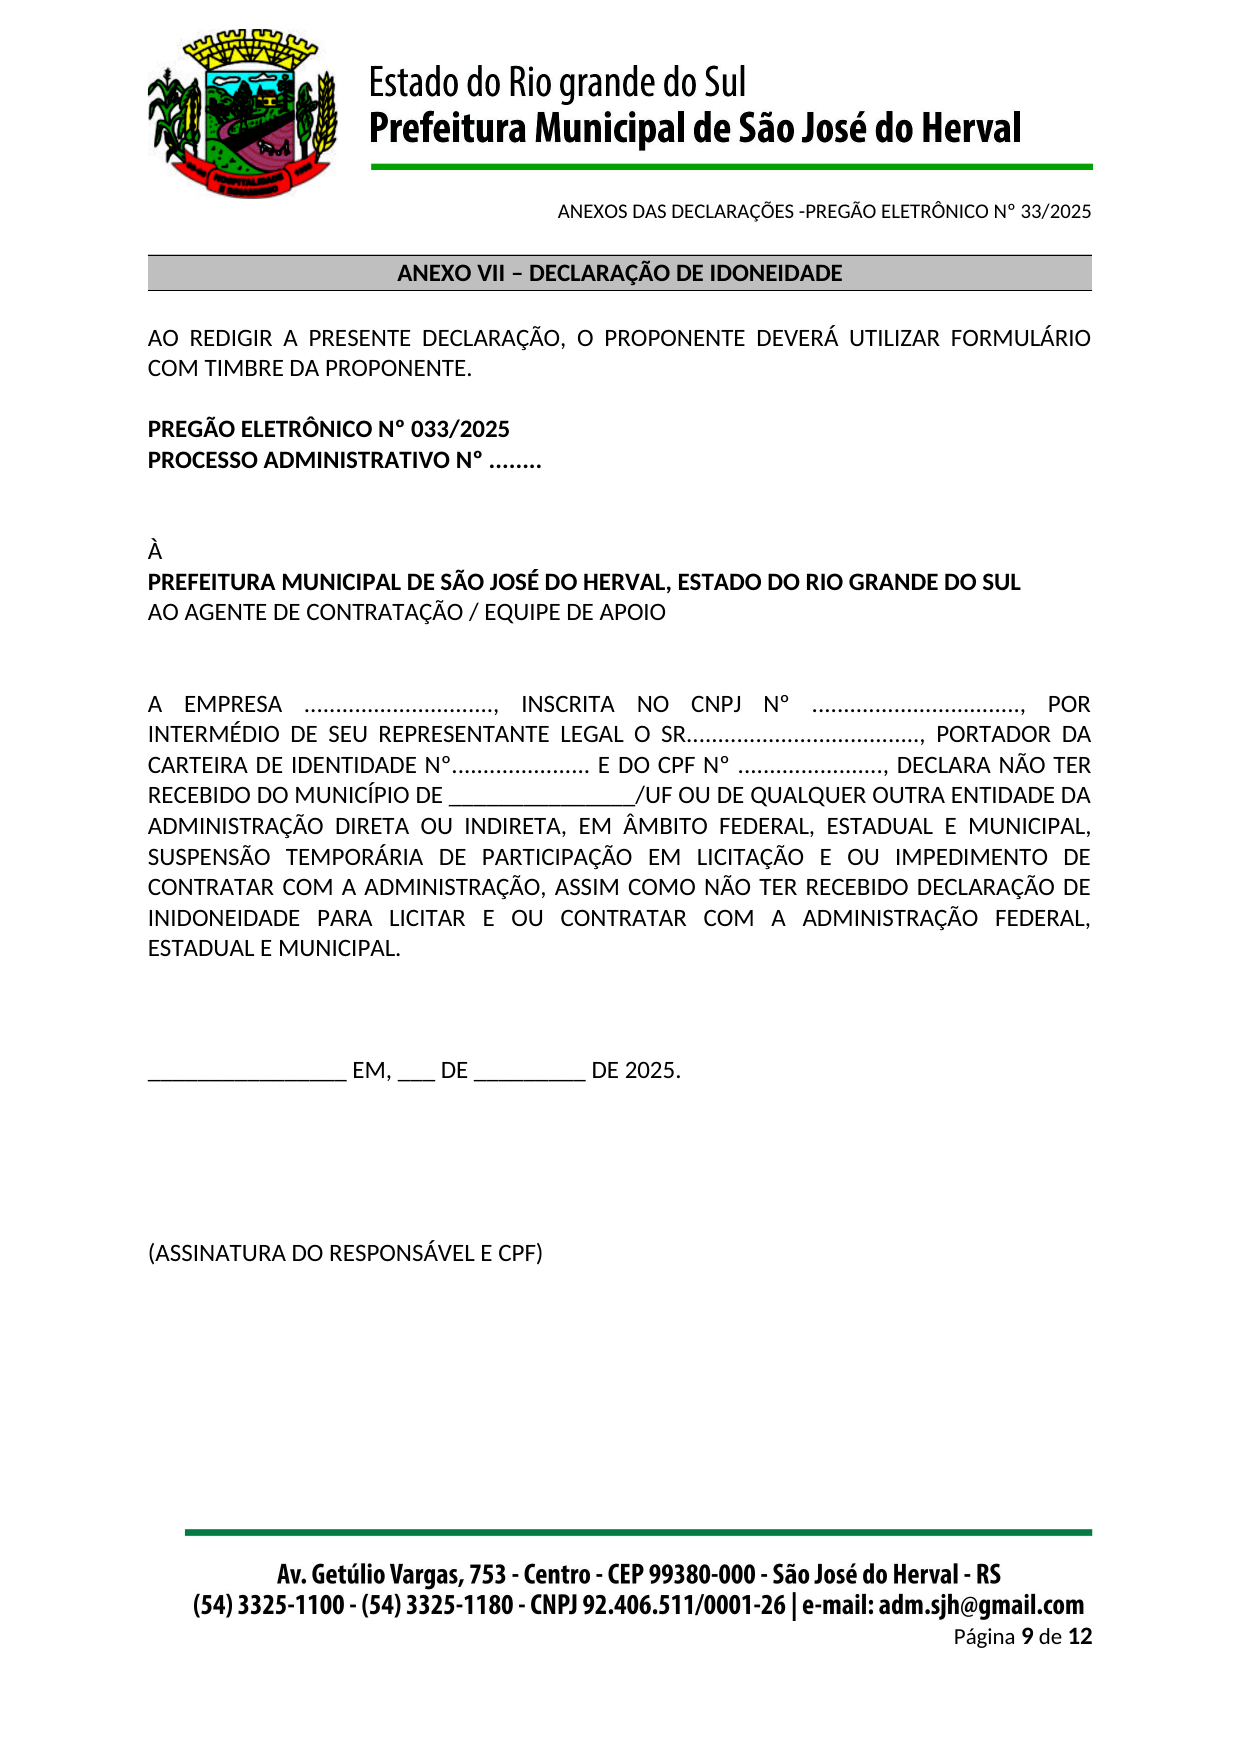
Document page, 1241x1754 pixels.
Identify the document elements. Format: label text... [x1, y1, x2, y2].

text ANEXO VII – DECLARAÇÃO DE IDONEIDADE [148, 256, 1092, 290]
picture [184, 1529, 1093, 1621]
text (ASSINATURA DO RESPONSÁVEL E CPF) [148, 1237, 1092, 1268]
text AO REDIGIR A PRESENTE DECLARAÇÃO, O PROPONENTE DEVERÁ UTILIZAR FORMULÁRIO COM TIMBRE DA PROPONENTE. [148, 322, 1092, 383]
text À [148, 535, 1092, 566]
text A EMPRESA .............................., INSCRITA NO CNPJ Nº ................................., POR INTERMÉDIO DE SEU REPRESENTANTE LEGAL O SR....................................., PORTADOR DA CARTEIRA DE IDENTIDADE Nº...................... E DO CPF Nº ......................., DECLARA NÃO TER RECEBIDO DO MUNICÍPIO DE _______________/UF OU DE QUALQUER OUTRA ENTIDADE DA ADMINISTRAÇÃO DIRETA OU INDIRETA, EM ÂMBITO FEDERAL, ESTADUAL E MUNICIPAL, SUSPENSÃO TEMPORÁRIA DE PARTICIPAÇÃO EM LICITAÇÃO E OU IMPEDIMENTO DE CONTRATAR COM A ADMINISTRAÇÃO, ASSIM COMO NÃO TER RECEBIDO DECLARAÇÃO DE INIDONEIDADE PARA LICITAR E OU CONTRATAR COM A ADMINISTRAÇÃO FEDERAL, ESTADUAL E MUNICIPAL. [148, 688, 1092, 963]
picture [147, 29, 1093, 199]
text PROCESSO ADMINISTRATIVO Nº ........ [148, 444, 1092, 474]
text PREFEITURA MUNICIPAL DE SÃO JOSÉ DO HERVAL, ESTADO DO RIO GRANDE DO SUL [148, 566, 1092, 596]
text AO AGENTE DE CONTRATAÇÃO / EQUIPE DE APOIO [148, 596, 1092, 627]
text PREGÃO ELETRÔNICO Nº 033/2025 [148, 413, 1092, 444]
text ________________ EM, ___ DE _________ DE 2025. [148, 1054, 1092, 1085]
